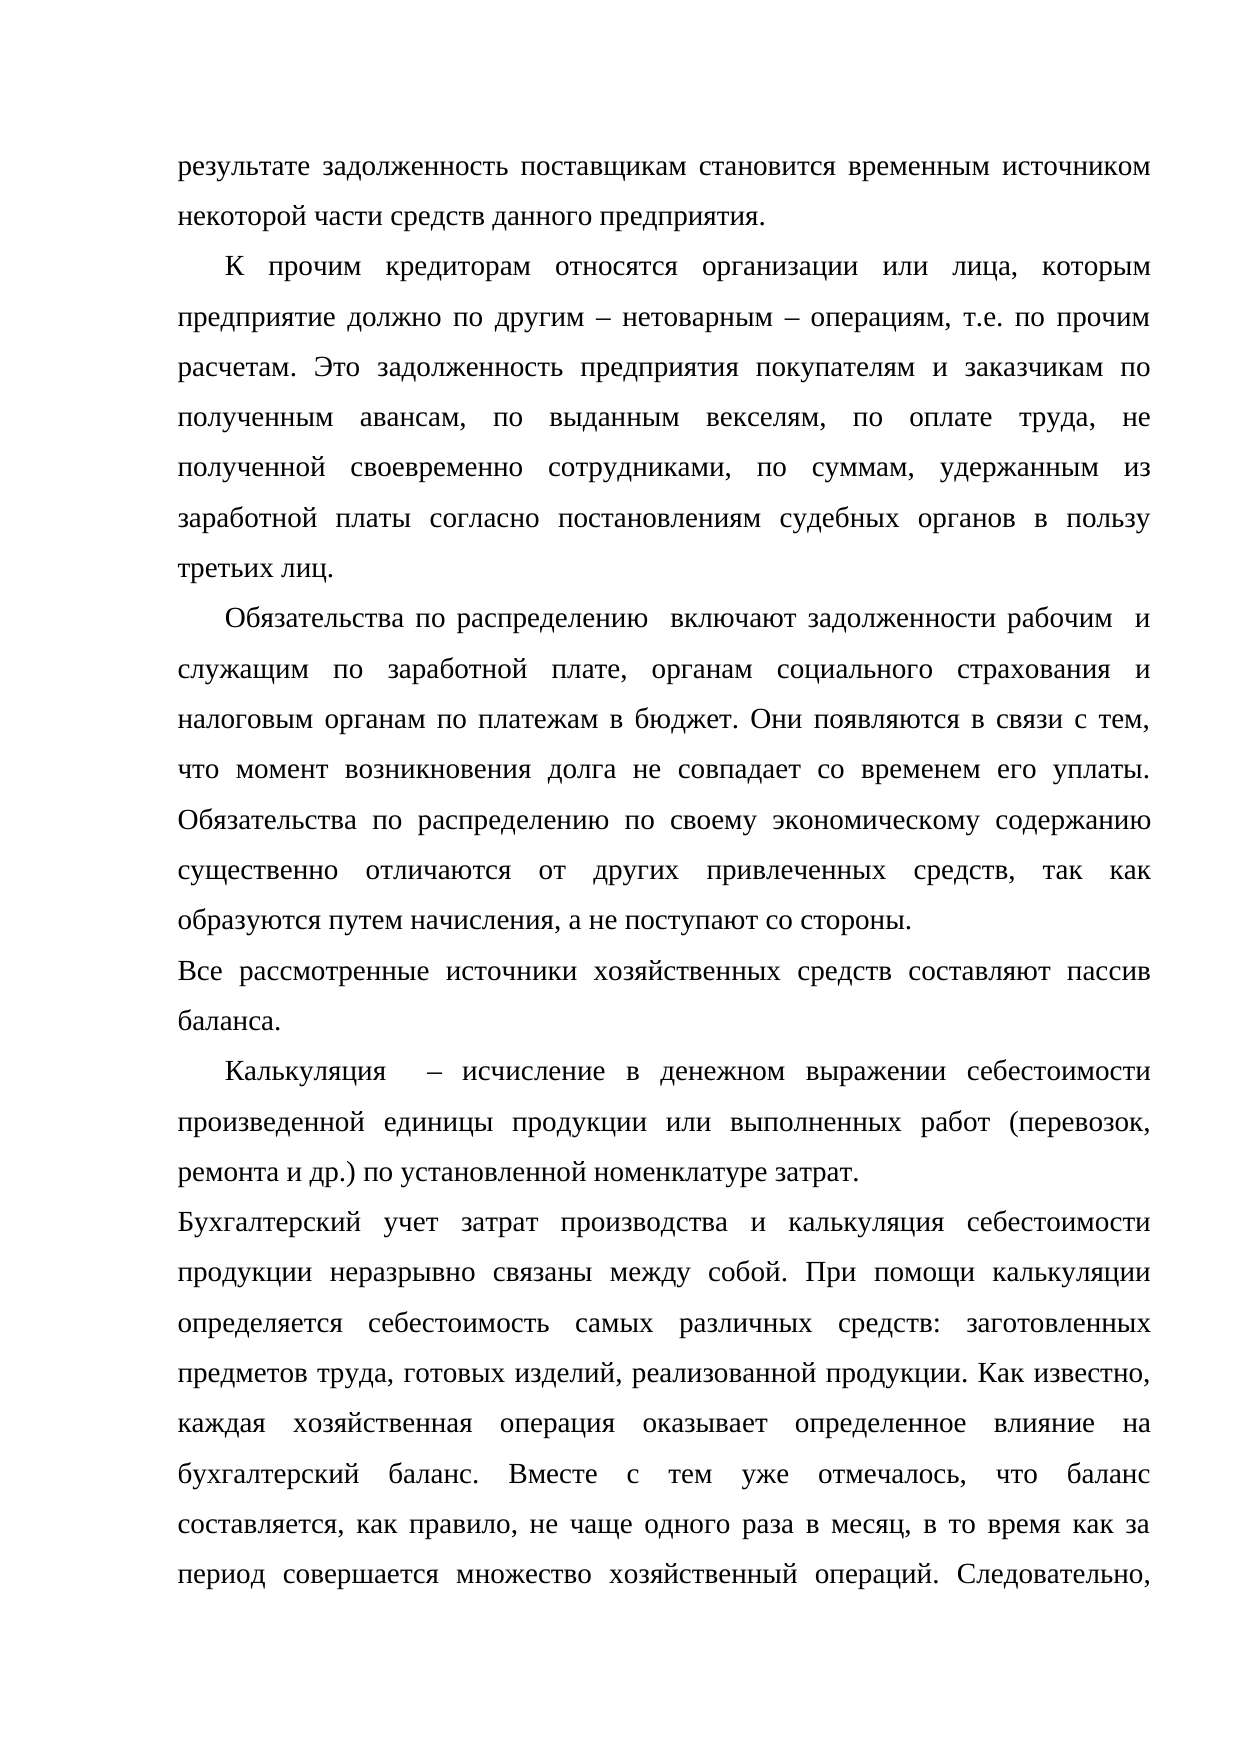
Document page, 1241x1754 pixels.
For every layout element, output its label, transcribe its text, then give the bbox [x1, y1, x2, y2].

text Обязательства по распределению включают задолженности рабочим и служащим по заработной плате, органам социального страхования и налоговым органам по платежам в бюджет. Они появляются в связи с тем, что момент возникновения долга не совпадает со временем его уплаты. Обязательства по распределению по своему экономическому содержанию существенно отличаются от других привлеченных средств, так как образуются путем начисления, а не поступают со стороны. [177, 601, 1152, 936]
text К прочим кредиторам относятся организации или лица, которым предприятие должно по другим – нетоварным – операциям, т.е. по прочим расчетам. Это задолженность предприятия покупателям и заказчикам по полученным авансам, по выданным векселям, по оплате труда, не полученной своевременно сотрудниками, по суммам, удержанным из заработной платы согласно постановлениям судебных органов в пользу третьих лиц. [177, 248, 1152, 584]
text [177, 148, 1152, 232]
text Все рассмотренные источники хозяйственных средств составляют пассив баланса. [177, 953, 1152, 1037]
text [177, 1204, 1152, 1590]
text Калькуляция – исчисление в денежном выражении себестоимости произведенной единицы продукции или выполненных работ (перевозок, ремонта и др.) по установленной номенклатуре затрат. [177, 1053, 1152, 1187]
